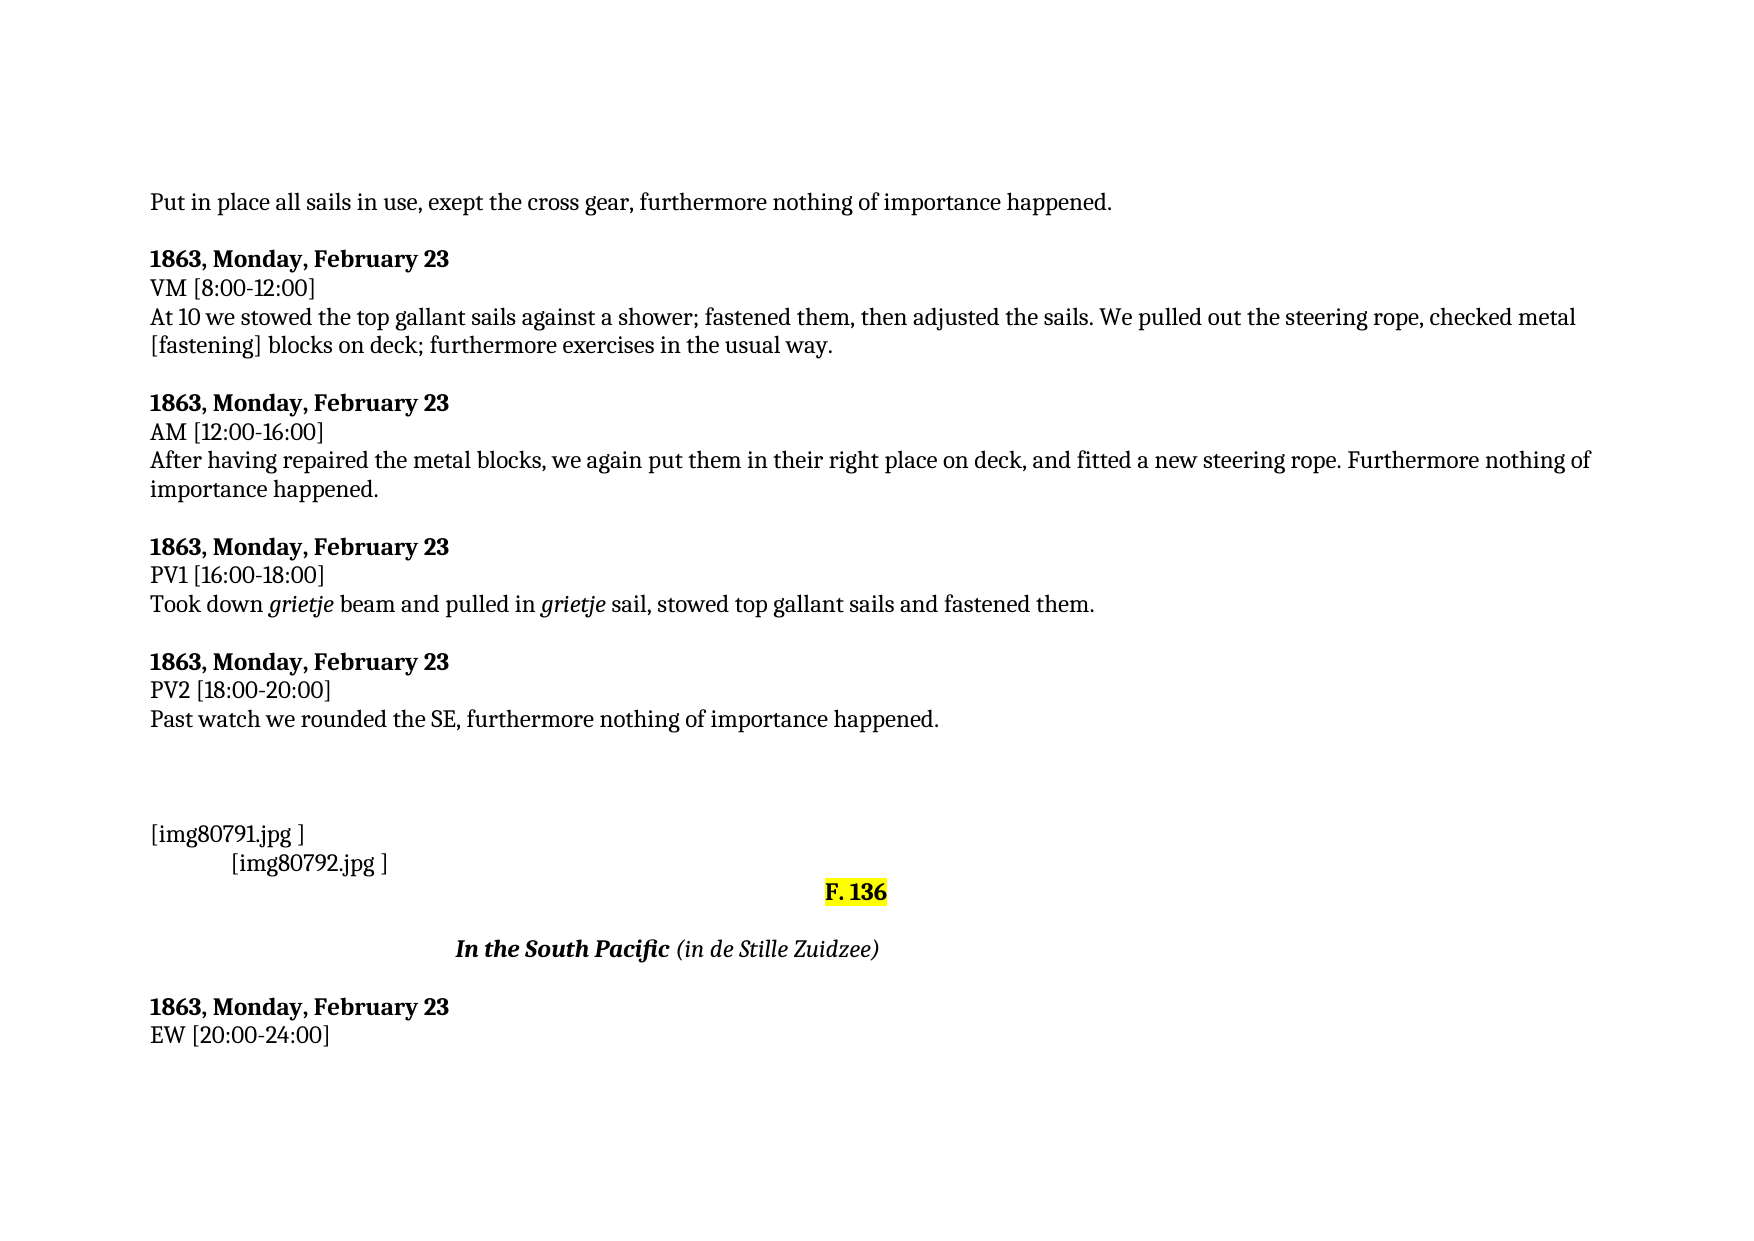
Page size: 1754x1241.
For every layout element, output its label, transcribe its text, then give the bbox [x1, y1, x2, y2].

text 1863, Monday, February 23 [150, 992, 1604, 1021]
text PV2 [18:00-20:00] [150, 676, 1604, 705]
text Took down grietje beam and pulled in grietje sail, stowed top gallant sails and fastened them. [150, 590, 1604, 619]
text Past watch we rounded the SE, furthermore nothing of importance happened. [150, 705, 1604, 734]
text AM [12:00-16:00] [150, 417, 1604, 446]
text F. 136 [150, 877, 1604, 906]
text 1863, Monday, February 23 [150, 389, 1604, 417]
text PV1 [16:00-18:00] [150, 561, 1604, 590]
text 1863, Monday, February 23 [150, 532, 1604, 561]
text 1863, Monday, February 23 [150, 245, 1604, 274]
text At 10 we stowed the top gallant sails against a shower; fastened them, then adjusted the sails. We pulled out the steering rope, checked metal [fastening] blocks on deck; furthermore exercises in the usual way. [150, 302, 1604, 360]
text EW [20:00-24:00] [150, 1021, 1604, 1050]
text 1863, Monday, February 23 [150, 647, 1604, 676]
text Put in place all sails in use, exept the cross gear, furthermore nothing of importance happened. [150, 187, 1604, 216]
text In the South Pacific (in de Stille Zuidzee) [150, 935, 1604, 964]
text After having repaired the metal blocks, we again put them in their right place on deck, and fitted a new steering rope. Furthermore nothing of importance happened. [150, 446, 1604, 504]
text [img80791.jpg ] [150, 820, 1604, 849]
text VM [8:00-12:00] [150, 274, 1604, 302]
text [img80792.jpg ] [150, 849, 1604, 877]
